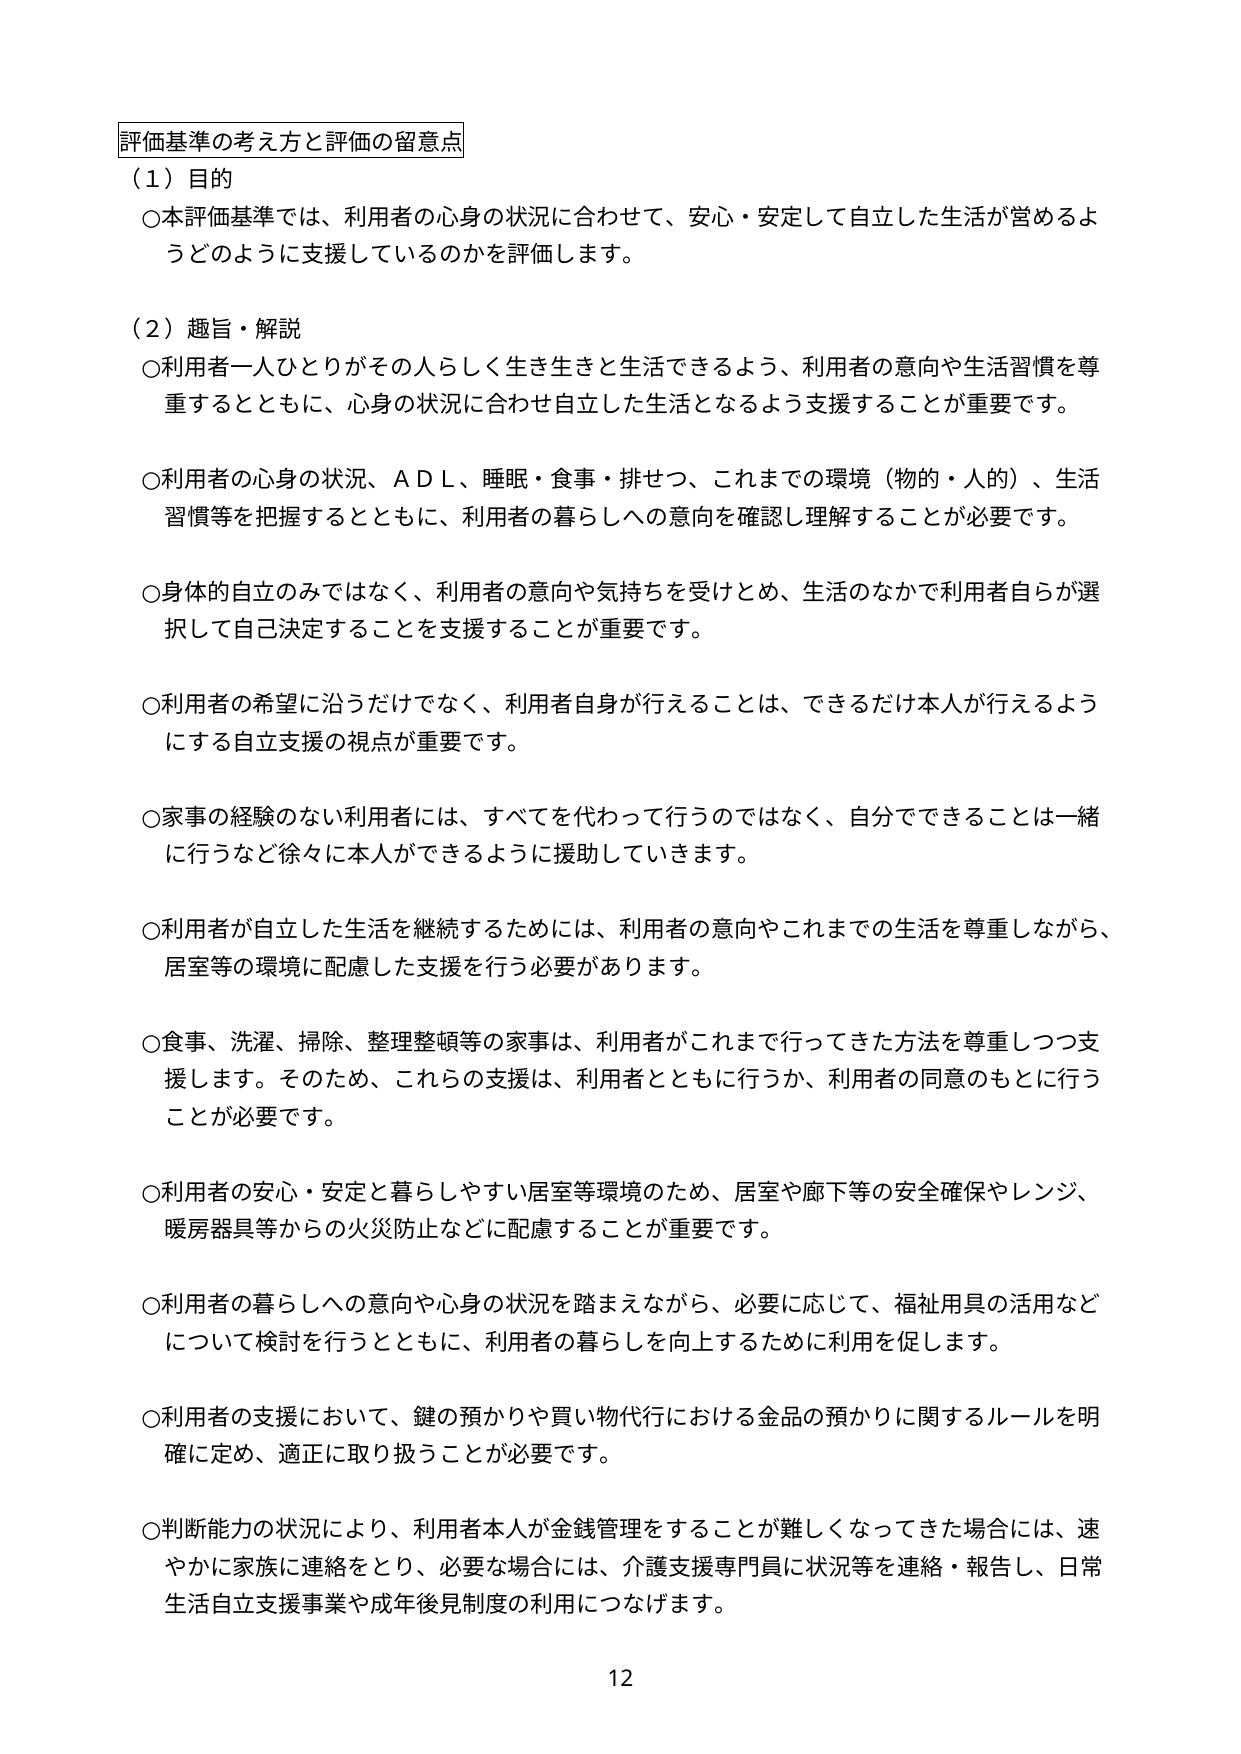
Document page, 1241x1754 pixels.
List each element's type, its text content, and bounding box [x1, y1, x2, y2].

text 評価基準の考え方と評価の留意点 [118, 121, 1122, 159]
text （２）趣旨・解説 [118, 309, 1122, 346]
text ○本評価基準では、利用者の心身の状況に合わせて、安心・安定して自立した生活が営めるようどのように支援しているのかを評価します。 [141, 196, 1122, 271]
text ○利用者の心身の状況、ＡＤＬ、睡眠・食事・排せつ、これまでの環境（物的・人的）、生活習慣等を把握するとともに、利用者の暮らしへの意向を確認し理解することが必要です。 [141, 459, 1122, 534]
text ○利用者の希望に沿うだけでなく、利用者自身が行えることは、できるだけ本人が行えるようにする自立支援の視点が重要です。 [141, 684, 1122, 759]
text ○利用者の支援において、鍵の預かりや買い物代行における金品の預かりに関するルールを明確に定め、適正に取り扱うことが必要です。 [141, 1396, 1122, 1471]
text ○食事、洗濯、掃除、整理整頓等の家事は、利用者がこれまで行ってきた方法を尊重しつつ支援します。そのため、これらの支援は、利用者とともに行うか、利用者の同意のもとに行うことが必要です。 [141, 1021, 1122, 1134]
text ○利用者一人ひとりがその人らしく生き生きと生活できるよう、利用者の意向や生活習慣を尊重するとともに、心身の状況に合わせ自立した生活となるよう支援することが重要です。 [141, 346, 1122, 421]
text ○身体的自立のみではなく、利用者の意向や気持ちを受けとめ、生活のなかで利用者自らが選択して自己決定することを支援することが重要です。 [141, 571, 1122, 646]
text ○利用者の安心・安定と暮らしやすい居室等環境のため、居室や廊下等の安全確保やレンジ、暖房器具等からの火災防止などに配慮することが重要です。 [141, 1171, 1122, 1246]
text ○利用者が自立した生活を継続するためには、利用者の意向やこれまでの生活を尊重しながら、居室等の環境に配慮した支援を行う必要があります。 [141, 909, 1122, 984]
text ○家事の経験のない利用者には、すべてを代わって行うのではなく、自分でできることは一緒に行うなど徐々に本人ができるように援助していきます。 [141, 796, 1122, 871]
text ○判断能力の状況により、利用者本人が金銭管理をすることが難しくなってきた場合には、速やかに家族に連絡をとり、必要な場合には、介護支援専門員に状況等を連絡・報告し、日常生活自立支援事業や成年後見制度の利用につなげます。 [141, 1509, 1122, 1621]
text ○利用者の暮らしへの意向や心身の状況を踏まえながら、必要に応じて、福祉用具の活用などについて検討を行うとともに、利用者の暮らしを向上するために利用を促します。 [141, 1284, 1122, 1359]
text （１）目的 [118, 159, 1122, 196]
